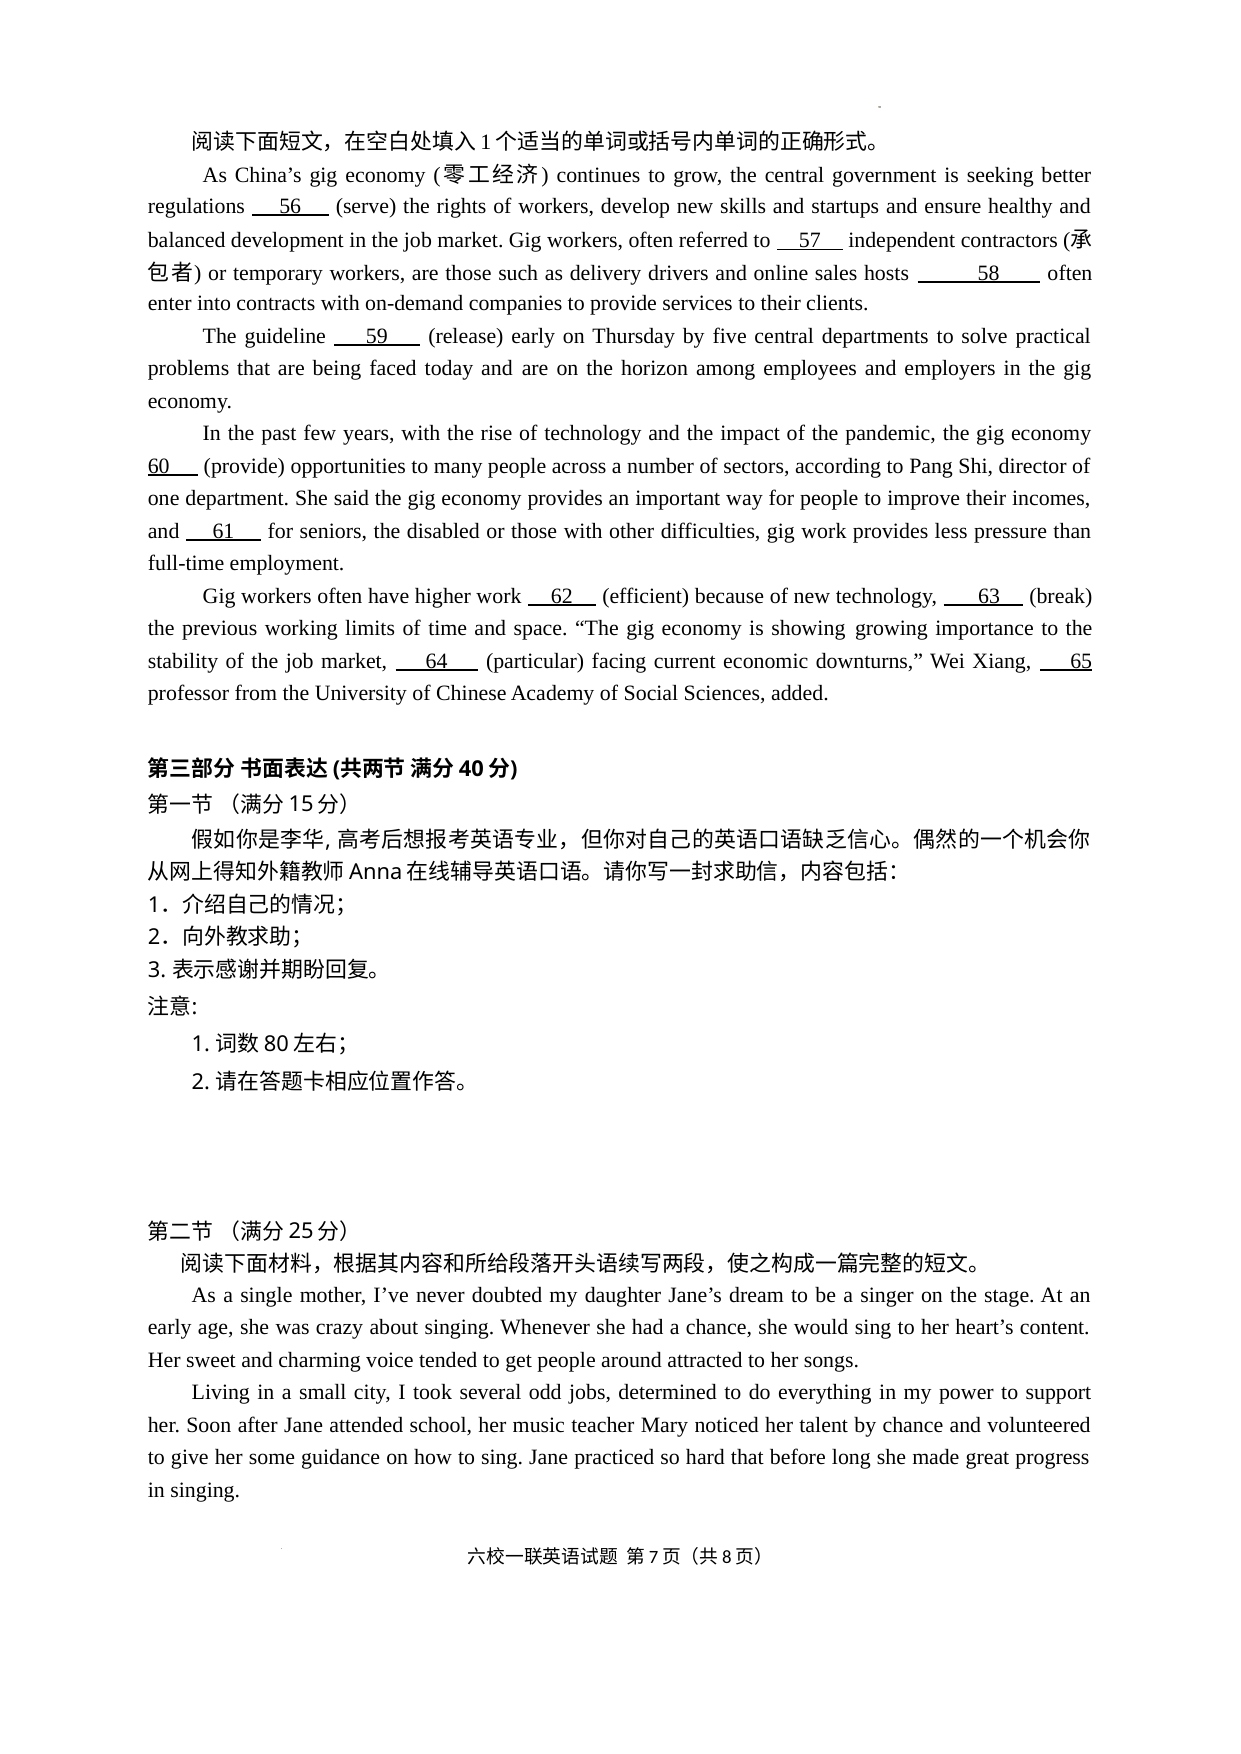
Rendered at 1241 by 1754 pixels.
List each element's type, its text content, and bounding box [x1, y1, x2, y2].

text 第三部分 书面表达 (共两节 满分40分) [148, 747, 1092, 784]
text 3. 表示感谢并期盼回复。 [172, 952, 1092, 984]
text 1. 词数80左右； [148, 1022, 1092, 1059]
text 第一节 （满分15分） [148, 784, 1092, 822]
text 假如你是李华, 高考后想报考英语专业，但你对自己的英语口语缺乏信心。偶然的一个机会你从网上得知外籍教师Anna在线辅导英语口语。请你写一封求助信，内容包括： [148, 853, 1092, 887]
text 阅读下面材料，根据其内容和所给段落开头语续写两段，使之构成一篇完整的短文。 [148, 1246, 1092, 1278]
text 2．向外教求助； [148, 919, 1092, 952]
text 2. 请在答题卡相应位置作答。 [148, 1059, 1092, 1097]
text Living in a small city, I took several odd jobs, determined to do everything in my power to support her. Soon after Jane attended school, her music teacher Mary noticed her talent by chance and volunteered to give her some guidance on how to sing. Jane practiced so hard that before long she made great progress in singing. [148, 1376, 1092, 1506]
text 第二节 （满分25分） [148, 1213, 1092, 1246]
text Gig workers often have higher work 62 (efficient) because of new technology, 63 (break) the previous working limits of time and space. “The gig economy is showing growing importance to the stability of the job market, 64 (particular) facing current economic downturns,” Wei Xiang, 65 professor from the University of Chinese Academy of Social Sciences, added. [148, 579, 1092, 709]
text In the past few years, with the rise of technology and the impact of the pandemic, the gig economy 60 (provide) opportunities to many people across a number of sectors, according to Pang Shi, director of one department. She said the gig economy provides an important way for people to improve their incomes, and 61 for seniors, the disabled or those with other difficulties, gig work provides less pressure than full-time employment. [148, 417, 1092, 579]
text The guideline 59 (release) early on Thursday by five central departments to solve practical problems that are being faced today and are on the horizon among employees and employers in the gig economy. [148, 319, 1092, 417]
text 注意: [148, 984, 1092, 1022]
text As China’s gig economy (零工经济) continues to grow, the central government is seeking better regulations 56 (serve) the rights of workers, develop new skills and startups and ensure healthy and balanced development in the job market. Gig workers, often referred to 57 independent contractors (承包者) or temporary workers, are those such as delivery drivers and online sales hosts 58 often enter into contracts with on-demand companies to provide services to their clients. [148, 157, 1092, 319]
text 阅读下面短文，在空白处填入1个适当的单词或括号内单词的正确形式。 [148, 119, 1092, 157]
text 1．介绍自己的情况； [160, 887, 1092, 919]
text As a single mother, I’ve never doubted my daughter Jane’s dream to be a singer on the stage. At an early age, she was crazy about singing. Whenever she had a chance, she would sing to her heart’s content. Her sweet and charming voice tended to get people around attracted to her songs. [148, 1278, 1092, 1376]
